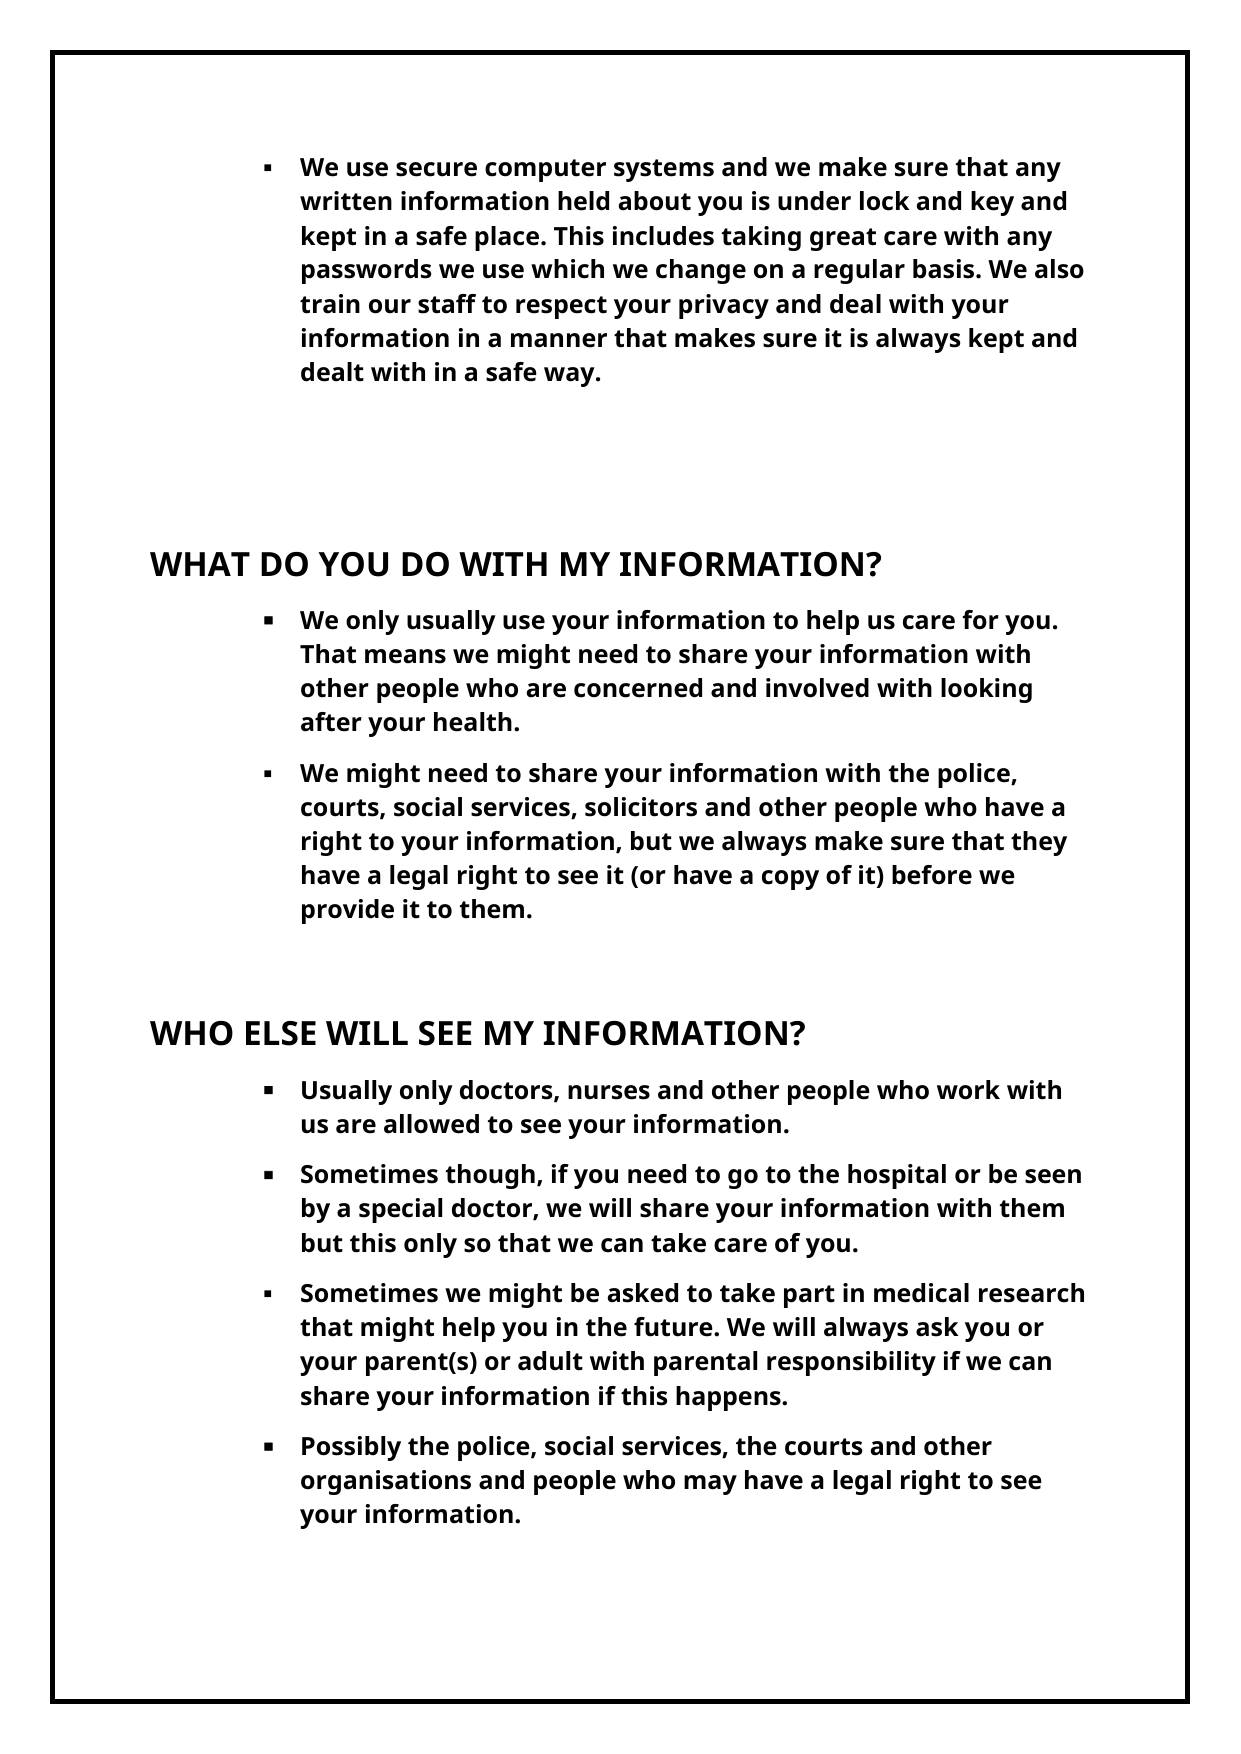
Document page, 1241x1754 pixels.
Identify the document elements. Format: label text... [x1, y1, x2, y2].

list Sometimes though, if you need to go to the hospital or be seen by a special doctor, we will share your information with them but this only so that we can take care of you. [262, 1157, 1090, 1259]
text WHO ELSE WILL SEE MY INFORMATION? [150, 1010, 1090, 1056]
list Usually only doctors, nurses and other people who work with us are allowed to see your information. [262, 1072, 1090, 1140]
list Sometimes we might be asked to take part in medical research that might help you in the future. We will always ask you or your parent(s) or adult with parental responsibility if we can share your information if this happens. [262, 1276, 1090, 1412]
text WHAT DO YOU DO WITH MY INFORMATION? [150, 541, 1090, 586]
list We might need to share your information with the police, courts, social services, solicitors and other people who have a right to your information, but we always make sure that they have a legal right to see it (or have a copy of it) before we provide it to them. [262, 756, 1090, 926]
list Possibly the police, social services, the courts and other organisations and people who may have a legal right to see your information. [262, 1429, 1090, 1531]
list We only usually use your information to help us care for you. That means we might need to share your information with other people who are concerned and involved with looking after your health. [262, 603, 1090, 739]
list We use secure computer systems and we make sure that any written information held about you is under lock and key and kept in a safe place. This includes taking great care with any passwords we use which we change on a regular basis. We also train our staff to respect your privacy and deal with your information in a manner that makes sure it is always kept and dealt with in a safe way. [262, 150, 1090, 388]
